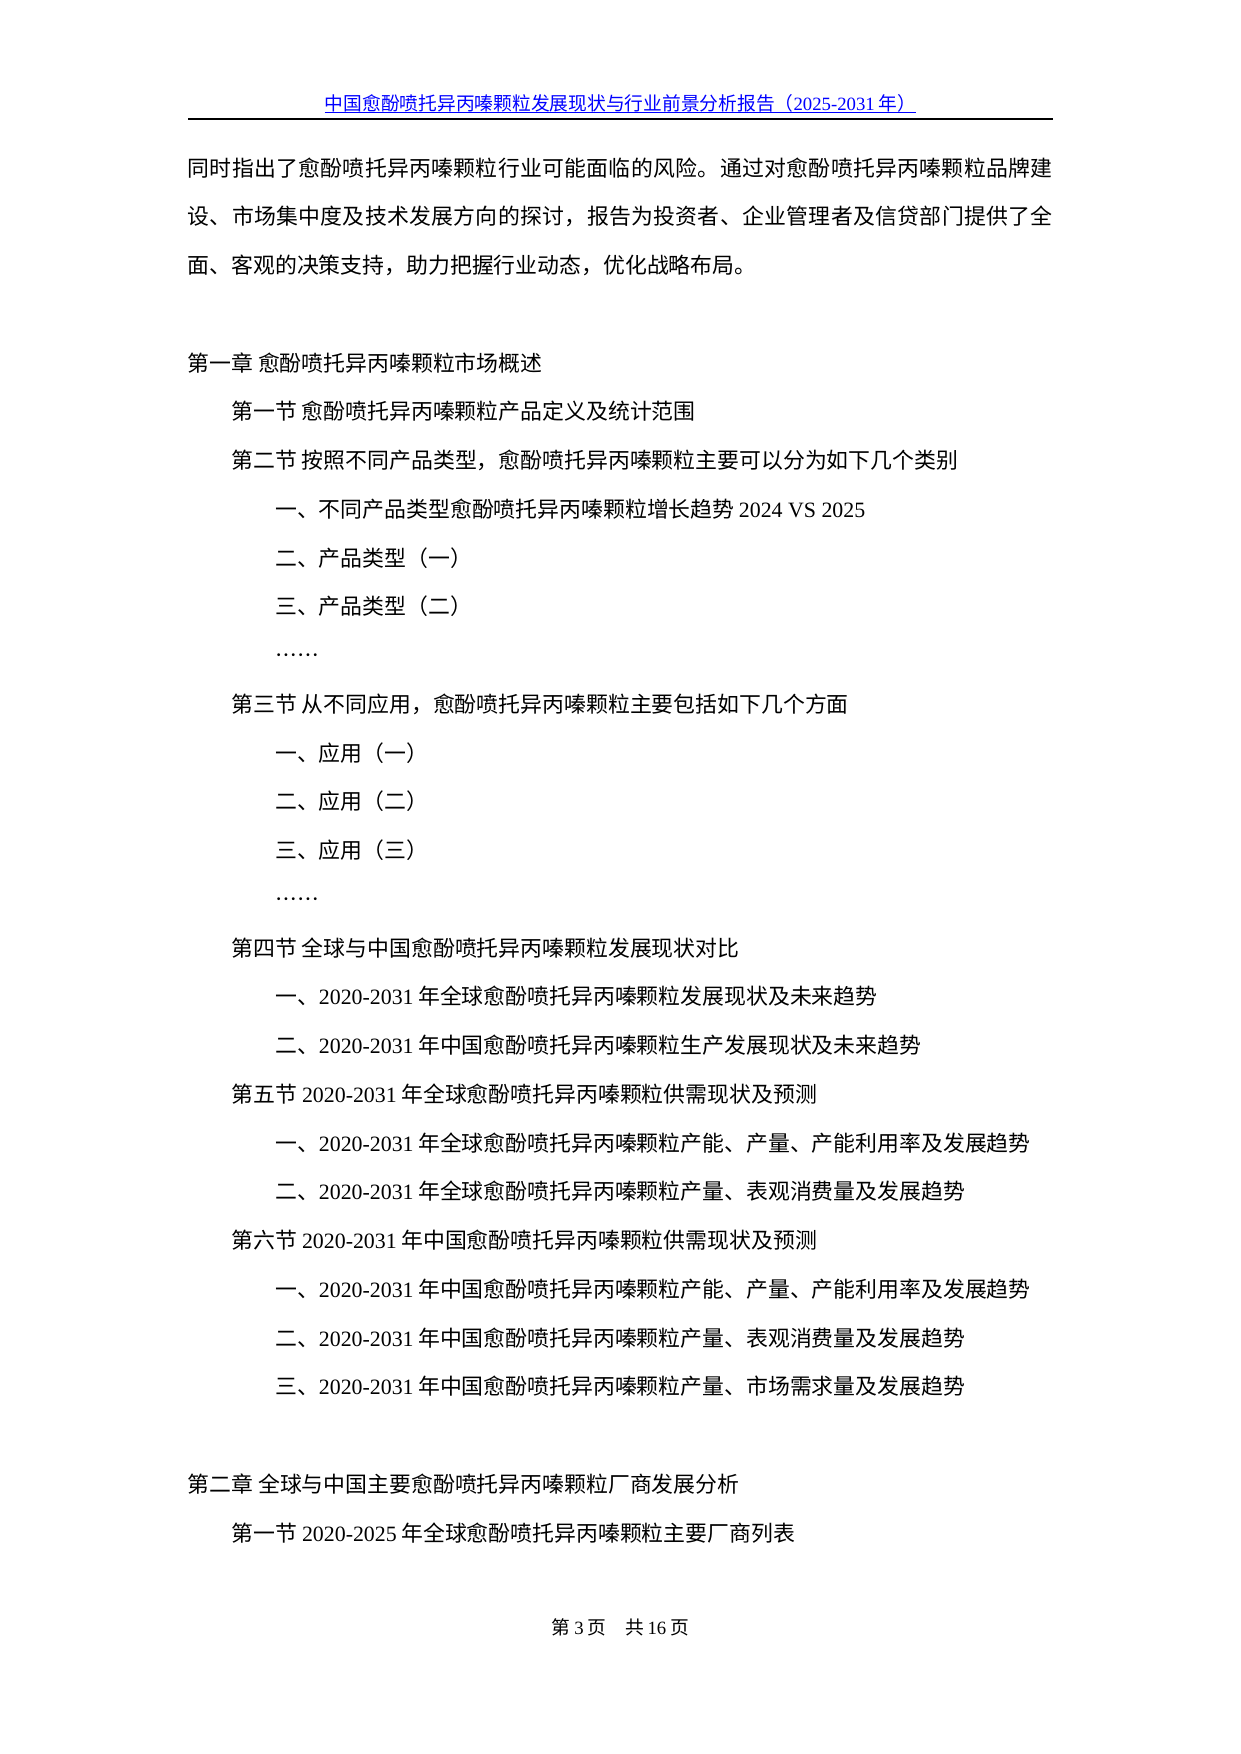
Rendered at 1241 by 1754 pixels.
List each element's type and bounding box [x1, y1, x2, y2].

text [187, 150, 1053, 1548]
